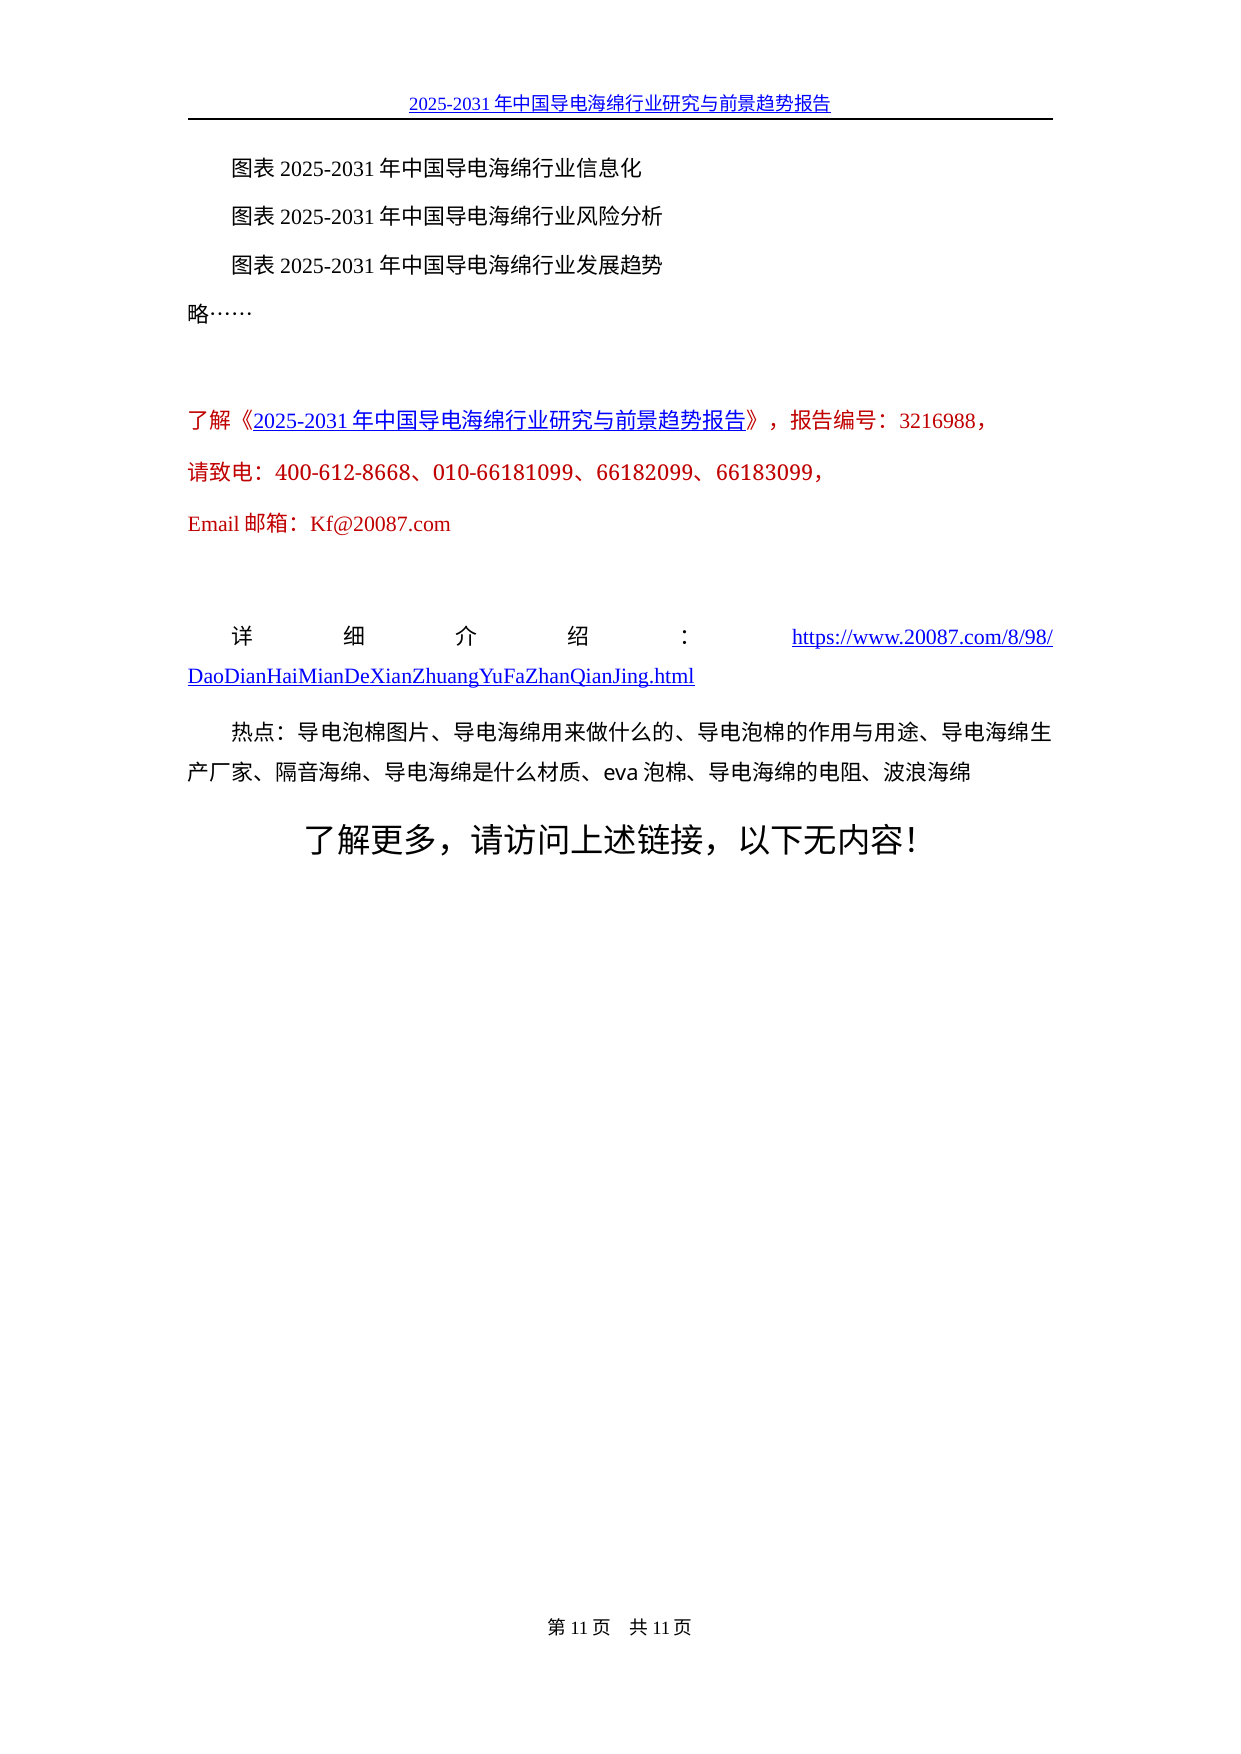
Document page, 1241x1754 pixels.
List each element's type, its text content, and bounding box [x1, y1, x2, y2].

text 了解《2025-2031年中国导电海绵行业研究与前景趋势报告》，报告编号：3216988， [187, 403, 1053, 435]
text 热点：导电泡棉图片、导电海绵用来做什么的、导电泡棉的作用与用途、导电海绵生产厂家、隔音海绵、导电海绵是什么材质、eva泡棉、导电海绵的电阻、波浪海绵 [187, 714, 1053, 788]
text 详细介绍：https://www.20087.com/8/98/DaoDianHaiMianDeXianZhuangYuFaZhanQianJing.html [187, 619, 1053, 692]
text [187, 150, 1053, 329]
title 了解更多，请访问上述链接，以下无内容！ [187, 805, 1053, 870]
text Email邮箱：Kf@20087.com [187, 506, 1053, 538]
text 请致电：400-612-8668、010-66181099、66182099、66183099， [187, 454, 1053, 487]
